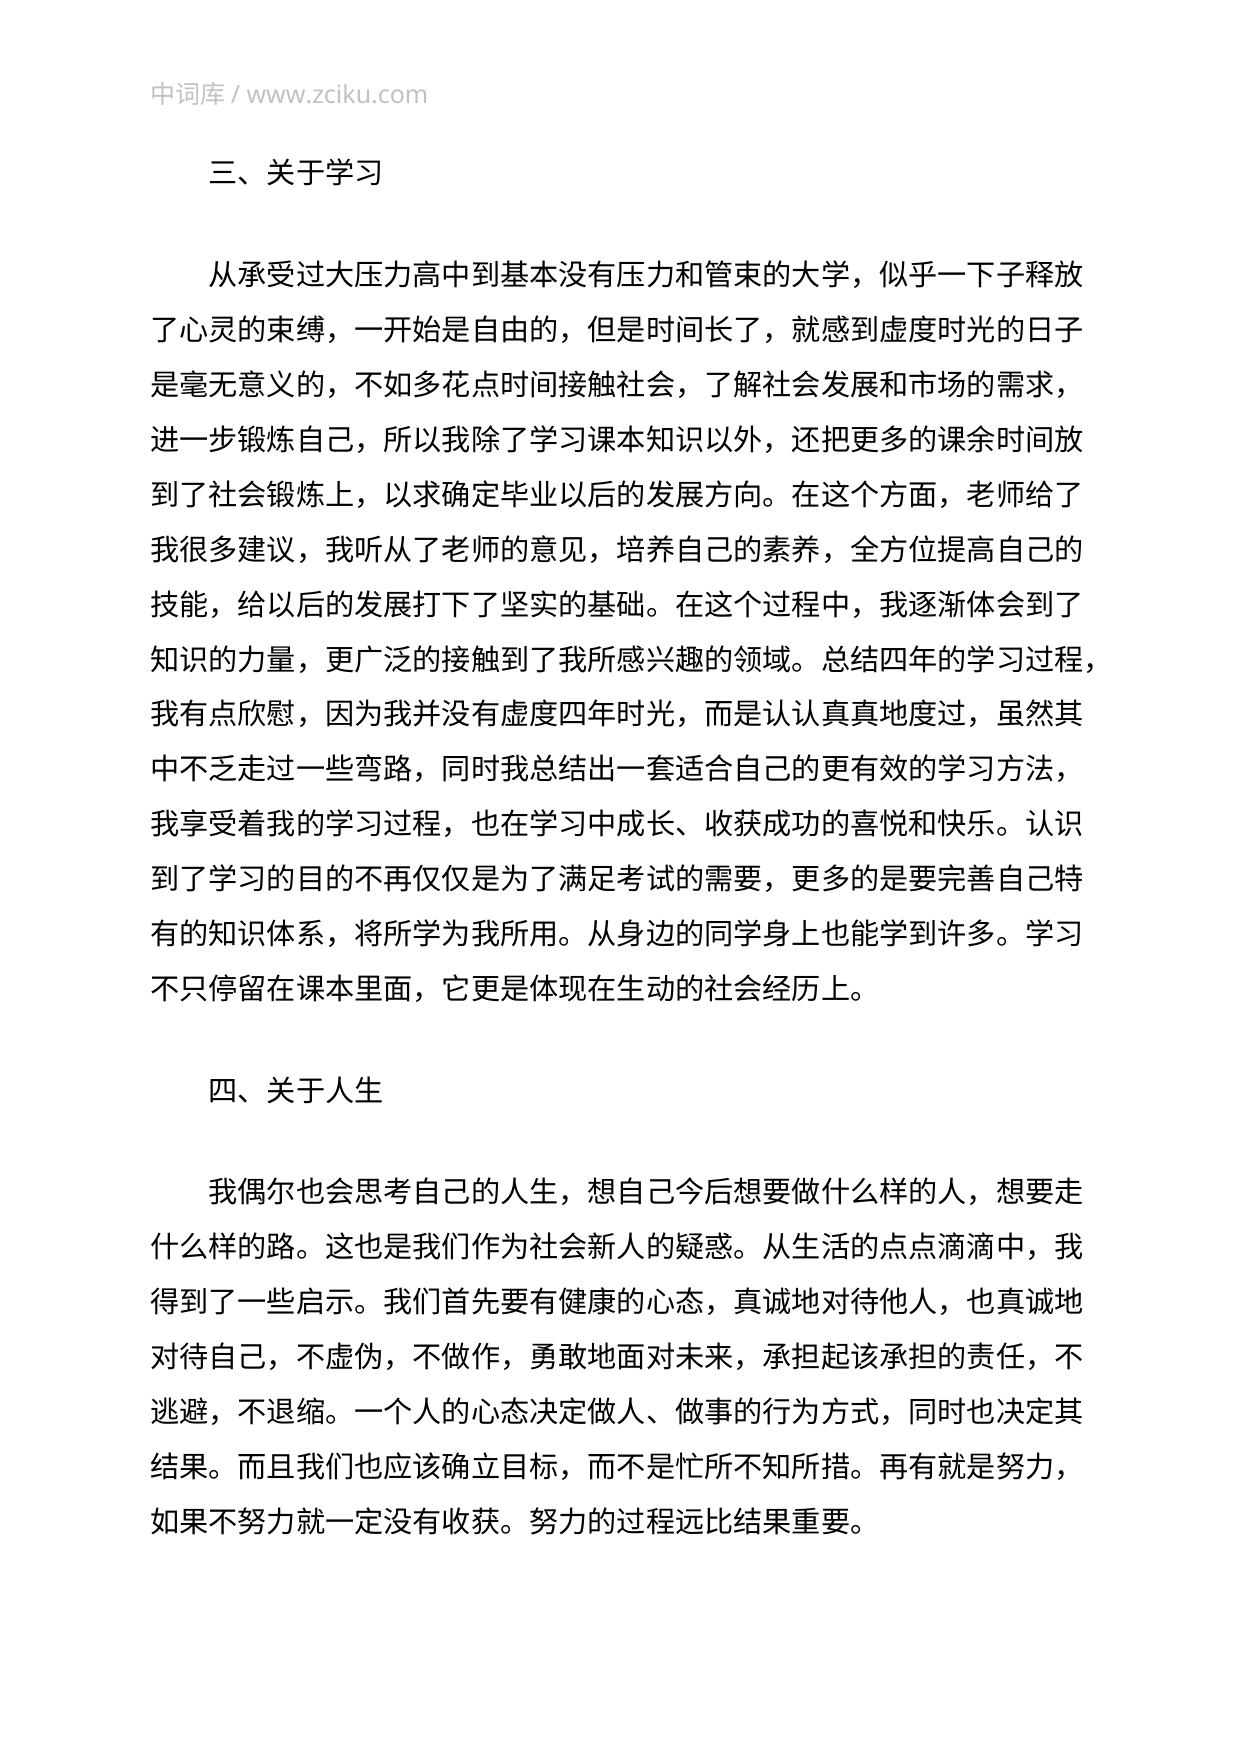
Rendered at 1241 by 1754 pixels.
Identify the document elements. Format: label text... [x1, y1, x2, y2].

text 我偶尔也会思考自己的人生，想自己今后想要做什么样的人，想要走什么样的路。这也是我们作为社会新人的疑惑。从生活的点点滴滴中，我得到了一些启示。我们首先要有健康的心态，真诚地对待他人，也真诚地对待自己，不虚伪，不做作，勇敢地面对未来，承担起该承担的责任，不逃避，不退缩。一个人的心态决定做人、做事的行为方式，同时也决定其结果。而且我们也应该确立目标，而不是忙所不知所措。再有就是努力，如果不努力就一定没有收获。努力的过程远比结果重要。 [150, 1169, 1090, 1541]
text 三、关于学习 [150, 150, 1090, 192]
text 从承受过大压力高中到基本没有压力和管束的大学，似乎一下子释放了心灵的束缚，一开始是自由的，但是时间长了，就感到虚度时光的日子是毫无意义的，不如多花点时间接触社会，了解社会发展和市场的需求，进一步锻炼自己，所以我除了学习课本知识以外，还把更多的课余时间放到了社会锻炼上，以求确定毕业以后的发展方向。在这个方面，老师给了我很多建议，我听从了老师的意见，培养自己的素养，全方位提高自己的技能，给以后的发展打下了坚实的基础。在这个过程中，我逐渐体会到了知识的力量，更广泛的接触到了我所感兴趣的领域。总结四年的学习过程，我有点欣慰，因为我并没有虚度四年时光，而是认认真真地度过，虽然其中不乏走过一些弯路，同时我总结出一套适合自己的更有效的学习方法，我享受着我的学习过程，也在学习中成长、收获成功的喜悦和快乐。认识到了学习的目的不再仅仅是为了满足考试的需要，更多的是要完善自己特有的知识体系，将所学为我所用。从身边的同学身上也能学到许多。学习不只停留在课本里面，它更是体现在生动的社会经历上。 [150, 252, 1090, 1008]
text 四、关于人生 [150, 1067, 1090, 1109]
